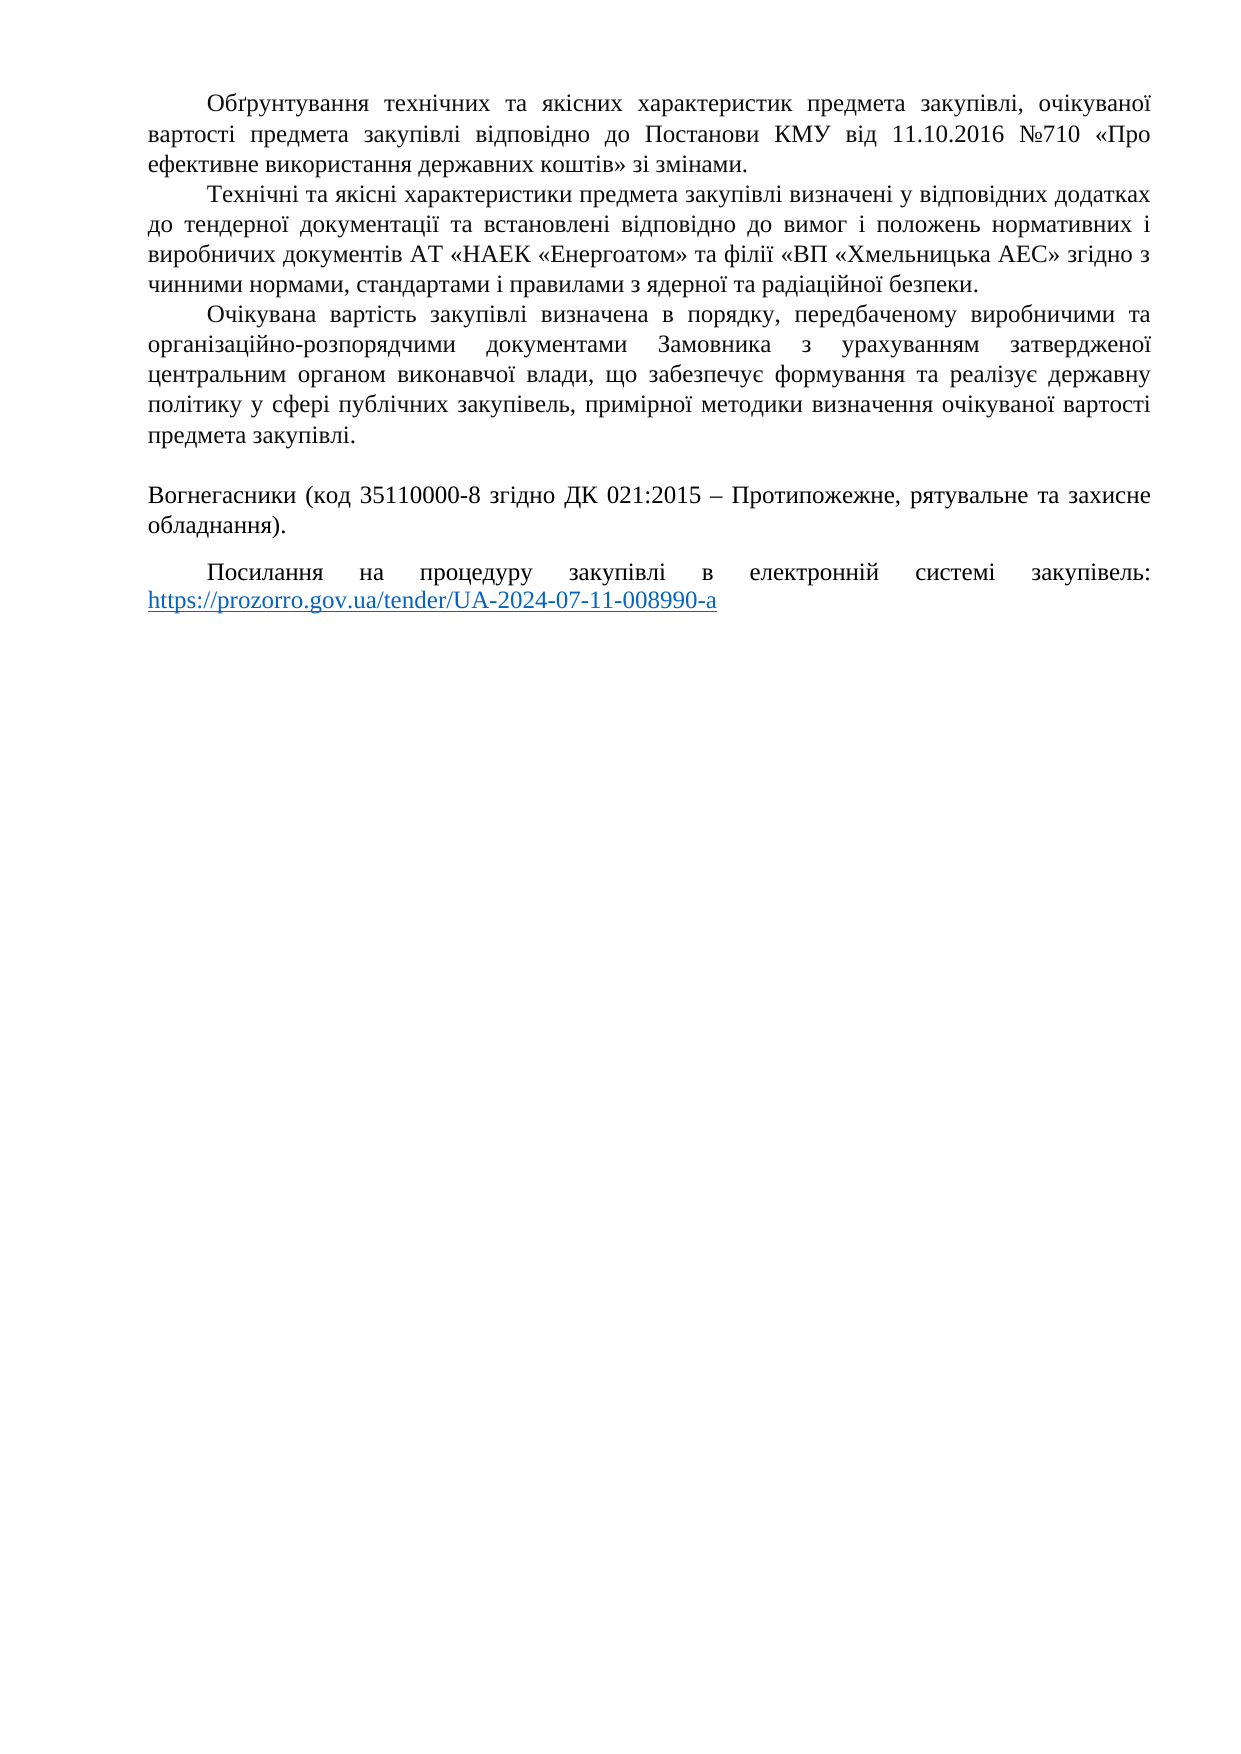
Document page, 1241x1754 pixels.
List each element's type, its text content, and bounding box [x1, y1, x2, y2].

text Технічні та якісні характеристики предмета закупівлі визначені у відповідних додатках до тендерної документації та встановлені відповідно до вимог і положень нормативних і виробничих документів АТ «НАЕК «Енергоатом» та філії «ВП «Хмельницька АЕС» згідно з чинними нормами, стандартами і правилами з ядерної та радіаційної безпеки. [148, 179, 1152, 298]
text Обґрунтування технічних та якісних характеристик предмета закупівлі, очікуваної вартості предмета закупівлі відповідно до Постанови КМУ від 11.10.2016 №710 «Про ефективне використання державних коштів» зі змінами. [148, 88, 1152, 177]
text Очікувана вартість закупівлі визначена в порядку, передбаченому виробничими та організаційно-розпорядчими документами Замовника з урахуванням затвердженої центральним органом виконавчої влади, що забезпечує формування та реалізує державну політику у сфері публічних закупівель, примірної методики визначення очікуваної вартості предмета закупівлі. [148, 299, 1152, 448]
text Посилання на процедуру закупівлі в електронній системі закупівель: https://prozorro.gov.ua/tender/UA-2024-07-11-008990-a [148, 557, 1152, 614]
list Вогнегасники (код 35110000-8 згідно ДК 021:2015 – Протипожежне, рятувальне та захисне обладнання). [148, 480, 1152, 539]
